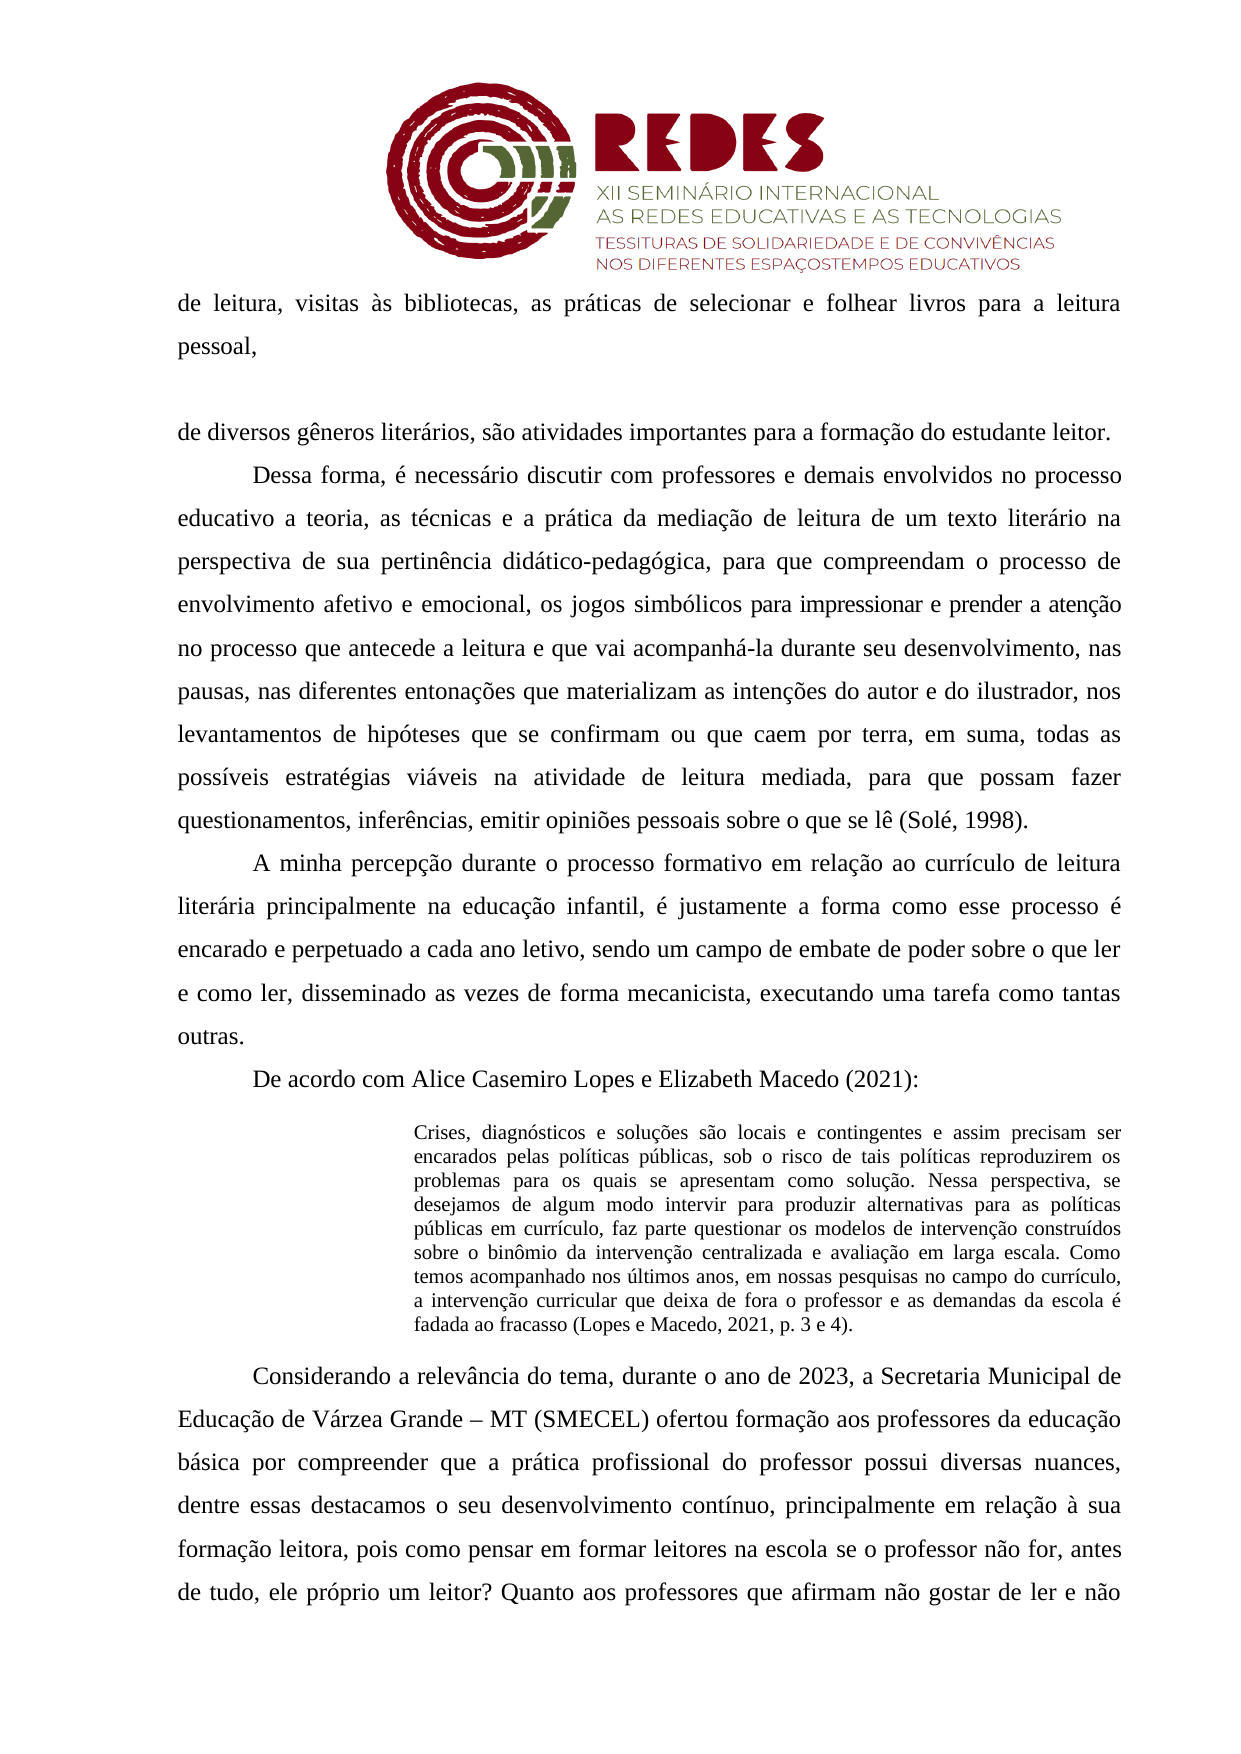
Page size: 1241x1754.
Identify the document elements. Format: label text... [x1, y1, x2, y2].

text Crises, diagnósticos e soluções são locais e contingentes e assim precisam ser encarados pelas políticas públicas, sob o risco de tais políticas reproduzirem os problemas para os quais se apresentam como solução. Nessa perspectiva, se desejamos de algum modo intervir para produzir alternativas para as políticas públicas em currículo, faz parte questionar os modelos de intervenção construídos sobre o binômio da intervenção centralizada e avaliação em larga escala. Como temos acompanhado nos últimos anos, em nossas pesquisas no campo do currículo, a intervenção curricular que deixa de fora o professor e as demandas da escola é fadada ao fracasso (Lopes e Macedo, 2021, p. 3 e 4). [413, 1119, 1122, 1336]
picture [372, 73, 1079, 288]
text A minha percepção durante o processo formativo em relação ao currículo de leitura literária principalmente na educação infantil, é justamente a forma como esse processo é encarado e perpetuado a cada ano letivo, sendo um campo de embate de poder sobre o que ler e como ler, disseminado as vezes de forma mecanicista, executando uma tarefa como tantas outras. [177, 848, 1122, 1049]
text De acordo com Alice Casemiro Lopes e Elizabeth Macedo (2021): [177, 1064, 1122, 1093]
text Dessa forma, é necessário discutir com professores e demais envolvidos no processo educativo a teoria, as técnicas e a prática da mediação de leitura de um texto literário na perspectiva de sua pertinência didático-pedagógica, para que compreendam o processo de envolvimento afetivo e emocional, os jogos simbólicos para impressionar e prender a atenção no processo que antecede a leitura e que vai acompanhá-la durante seu desenvolvimento, nas pausas, nas diferentes entonações que materializam as intenções do autor e do ilustrador, nos levantamentos de hipóteses que se confirmam ou que caem por terra, em suma, todas as possíveis estratégias viáveis na atividade de leitura mediada, para que possam fazer questionamentos, inferências, emitir opiniões pessoais sobre o que se lê (Solé, 1998). [177, 460, 1122, 834]
text de leitura, visitas às bibliotecas, as práticas de selecionar e folhear livros para a leitura pessoal, [177, 288, 1122, 359]
text de diversos gêneros literários, são atividades importantes para a formação do estudante leitor. [177, 417, 1122, 446]
